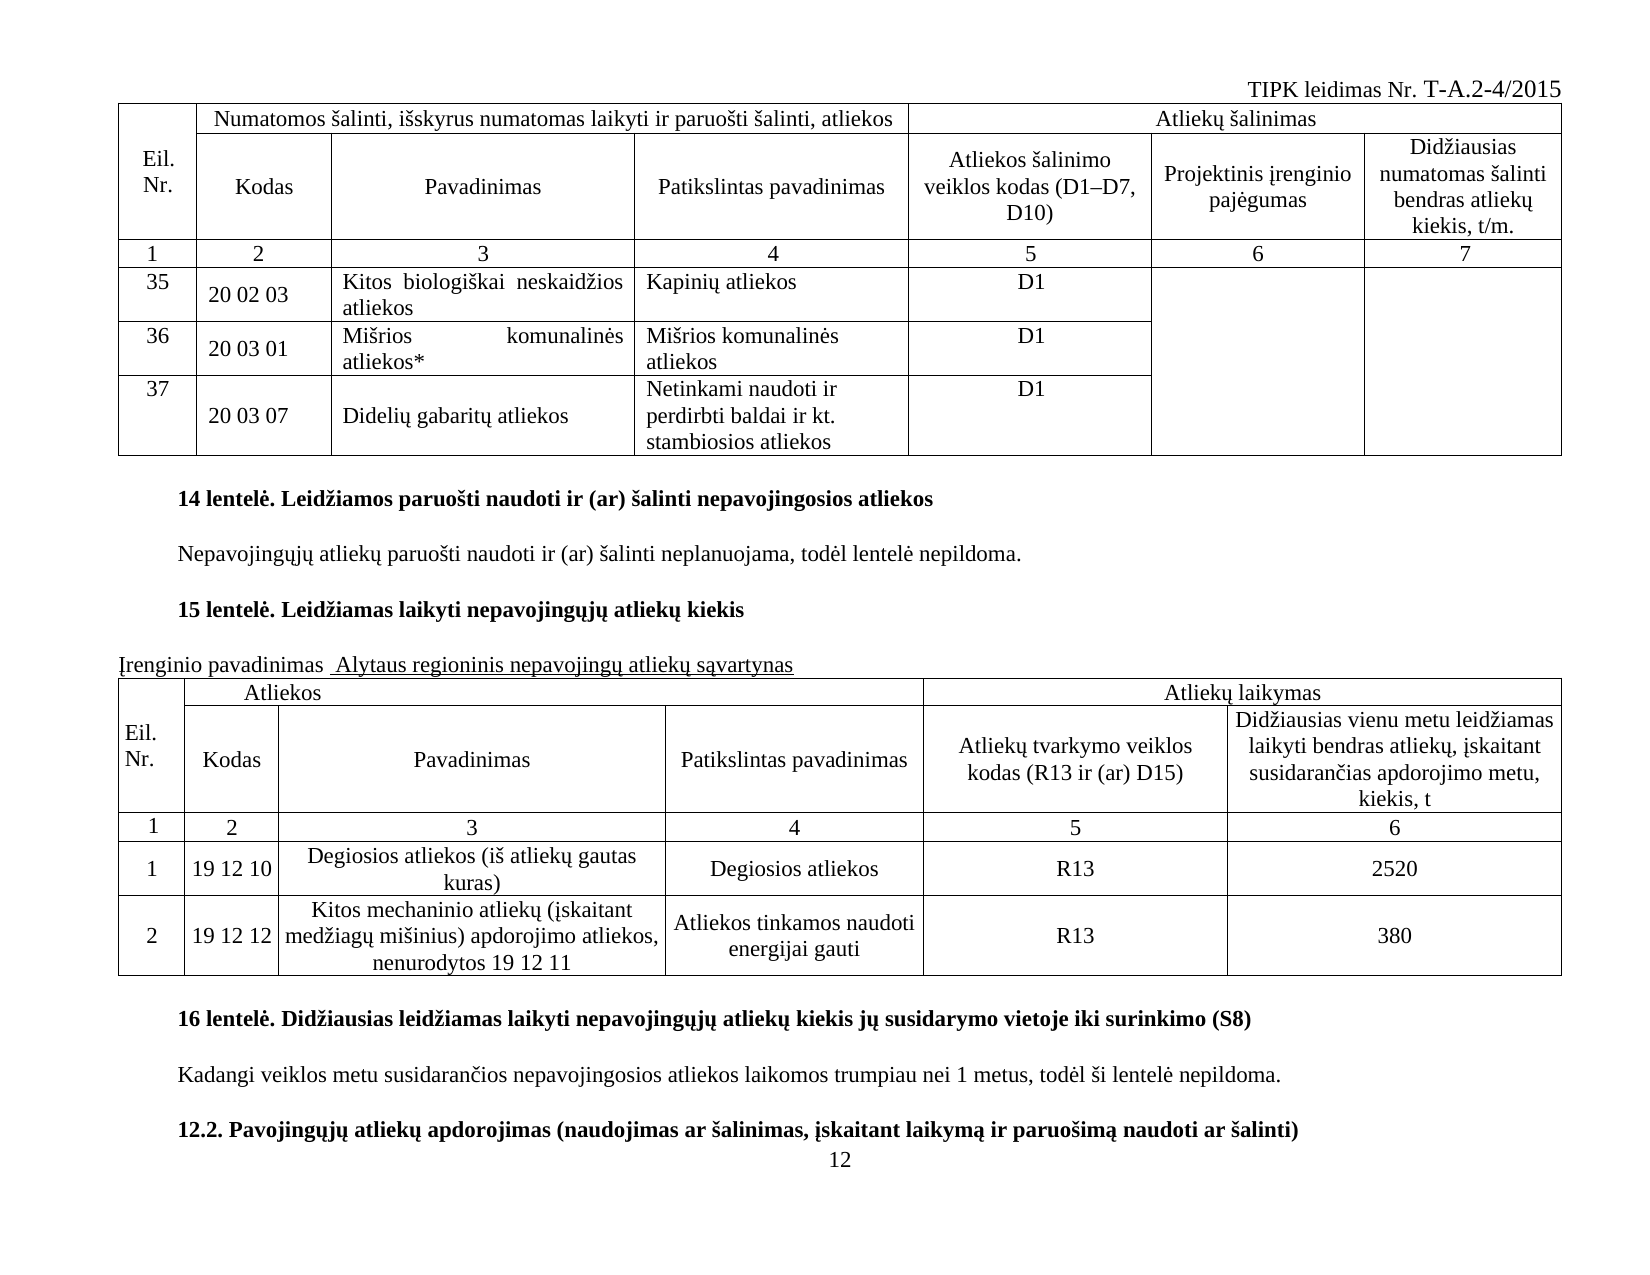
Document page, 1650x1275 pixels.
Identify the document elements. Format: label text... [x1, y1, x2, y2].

table_cell 7 [1365, 240, 1561, 267]
table_cell 2520 [1228, 842, 1561, 895]
table_cell Atliekos tinkamos naudoti energijai gauti [666, 896, 923, 975]
table_cell 36 [119, 322, 196, 374]
table_cell Mišrios komunalinės atliekos* [332, 322, 634, 374]
table_cell Degiosios atliekos [666, 842, 923, 895]
table_cell 35 [119, 268, 196, 321]
text 12.2. Pavojingųjų atliekų apdorojimas (naudojimas ar šalinimas, įskaitant laikymą ir paruošimą naudoti ar šalinti) [118, 1116, 1561, 1143]
table_cell Kitos mechaninio atliekų (įskaitant medžiagų mišinius) apdorojimo atliekos, nenurodytos 19 12 11 [279, 896, 665, 975]
table_header Eil. Nr. [119, 679, 184, 812]
table_cell 37 [119, 376, 196, 454]
table_cell Netinkami naudoti ir perdirbti baldai ir kt. stambiosios atliekos [635, 376, 908, 454]
table_cell Didžiausias vienu metu leidžiamas laikyti bendras atliekų, įskaitant susidarančias apdorojimo metu, kiekis, t [1228, 706, 1561, 812]
table_cell 20 02 03 [197, 268, 331, 321]
table_cell 5 [924, 813, 1227, 841]
table_cell 19 12 12 [185, 896, 278, 975]
table_cell Mišrios komunalinės atliekos [635, 322, 908, 374]
table_cell 1 [119, 842, 184, 895]
table_cell R13 [924, 842, 1227, 895]
table_header Eil. Nr. [119, 104, 196, 239]
text Nepavojingųjų atliekų paruošti naudoti ir (ar) šalinti neplanuojama, todėl lentelė nepildoma. [118, 540, 1561, 567]
table_cell D1 [909, 322, 1151, 374]
table_header Atliekos [185, 679, 923, 705]
table_cell 19 12 10 [185, 842, 278, 895]
table_cell 4 [666, 813, 923, 841]
table_cell 20 03 07 [197, 376, 331, 454]
table_cell Atliekos šalinimo veiklos kodas (D1–D7, D10) [909, 134, 1151, 239]
text 16 lentelė. Didžiausias leidžiamas laikyti nepavojingųjų atliekų kiekis jų susidarymo vietoje iki surinkimo (S8) [118, 1005, 1561, 1032]
table_cell Kitos biologiškai neskaidžios atliekos [332, 268, 634, 321]
table_cell R13 [924, 896, 1227, 975]
table_cell Atliekų tvarkymo veiklos kodas (R13 ir (ar) D15) [924, 706, 1227, 812]
table_cell Pavadinimas [279, 706, 665, 812]
table_cell 20 03 01 [197, 322, 331, 374]
table_cell Kodas [185, 706, 278, 812]
table_cell 2 [185, 813, 278, 841]
table_cell 3 [332, 240, 634, 267]
table_cell Degiosios atliekos (iš atliekų gautas kuras) [279, 842, 665, 895]
table_cell Projektinis įrenginio pajėgumas [1152, 134, 1364, 239]
table_cell Kodas [197, 134, 331, 239]
table_cell 2 [197, 240, 331, 267]
table_cell D1 [909, 268, 1151, 321]
table_cell 4 [635, 240, 908, 267]
table_cell 5 [909, 240, 1151, 267]
table_cell D1 [909, 376, 1151, 454]
text Įrenginio pavadinimas Alytaus regioninis nepavojingų atliekų sąvartynas [118, 651, 1561, 678]
table_header Numatomos šalinti, išskyrus numatomas laikyti ir paruošti šalinti, atliekos [197, 104, 908, 132]
table_header Atliekų šalinimas [909, 104, 1561, 132]
table_cell 1 [119, 240, 196, 267]
text 15 lentelė. Leidžiamas laikyti nepavojingųjų atliekų kiekis [118, 596, 1561, 622]
table_cell 380 [1228, 896, 1561, 975]
table_cell Pavadinimas [332, 134, 634, 239]
table_header Atliekų laikymas [924, 679, 1561, 705]
table_cell 3 [279, 813, 665, 841]
table_cell Patikslintas pavadinimas [635, 134, 908, 239]
table_cell Kapinių atliekos [635, 268, 908, 321]
table_cell 1 [119, 813, 184, 841]
table_cell 6 [1228, 813, 1561, 841]
table_cell Didelių gabaritų atliekos [332, 376, 634, 454]
table_cell Didžiausias numatomas šalinti bendras atliekų kiekis, t/m. [1365, 134, 1561, 239]
text 14 lentelė. Leidžiamos paruošti naudoti ir (ar) šalinti nepavojingosios atliekos [118, 485, 1561, 511]
table_cell Patikslintas pavadinimas [666, 706, 923, 812]
text Kadangi veiklos metu susidarančios nepavojingosios atliekos laikomos trumpiau nei 1 metus, todėl ši lentelė nepildoma. [118, 1061, 1561, 1087]
table_cell 6 [1152, 240, 1364, 267]
table_cell 2 [119, 896, 184, 975]
